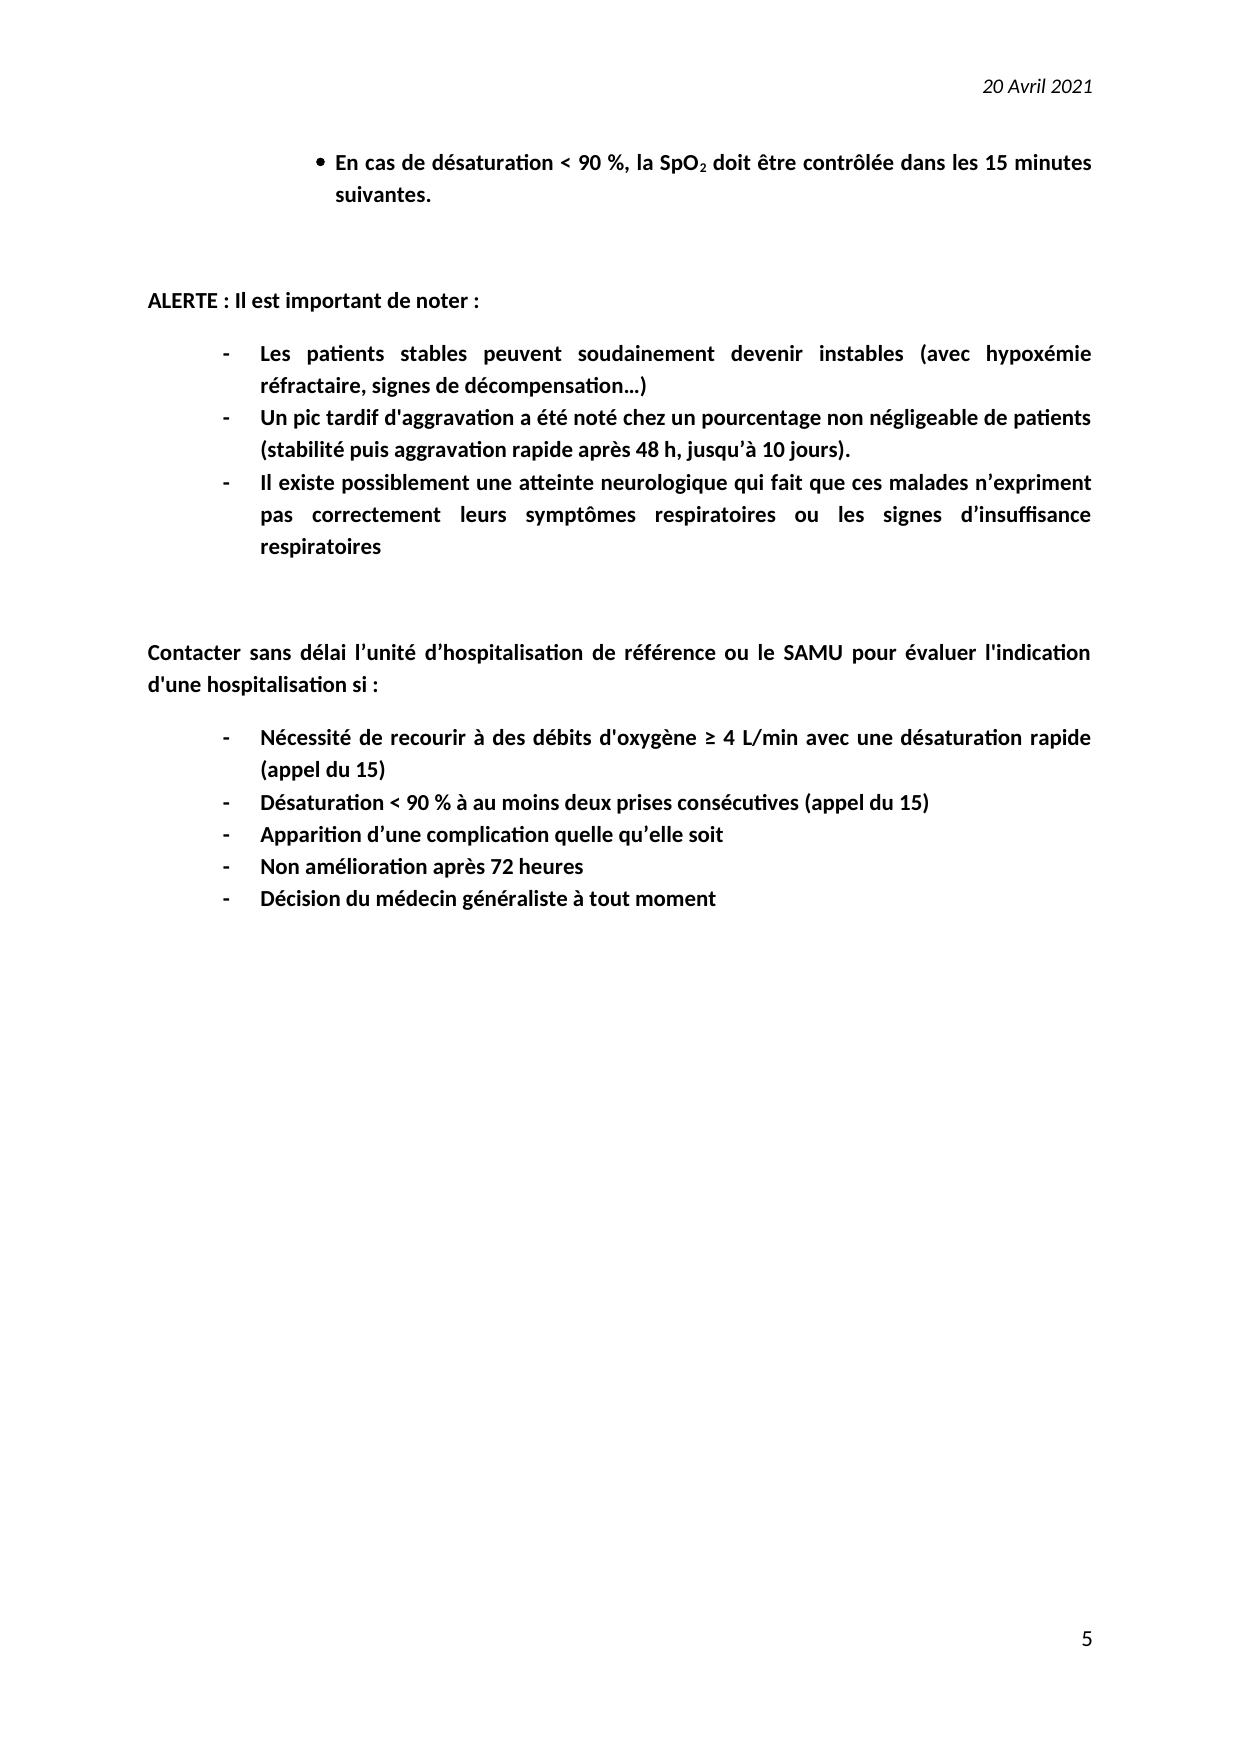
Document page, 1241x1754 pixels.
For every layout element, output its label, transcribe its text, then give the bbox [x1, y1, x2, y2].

text Contacter sans délai l’unité d’hospitalisation de référence ou le SAMU pour évaluer l'indication d'une hospitalisation si : [148, 638, 1093, 698]
list Apparition d’une complication quelle qu’elle soit [223, 820, 1093, 848]
list Décision du médecin généraliste à tout moment [223, 884, 1093, 912]
list Il existe possiblement une atteinte neurologique qui fait que ces malades n’expriment pas correctement leurs symptômes respiratoires ou les signes d’insuffisance respiratoires [223, 468, 1093, 560]
text ALERTE : Il est important de noter : [148, 286, 1093, 314]
list En cas de désaturation < 90 %, la SpO2 doit être contrôlée dans les 15 minutes suivantes. [316, 148, 1093, 208]
list Les patients stables peuvent soudainement devenir instables (avec hypoxémie réfractaire, signes de décompensation…) [223, 339, 1093, 399]
list Désaturation < 90 % à au moins deux prises consécutives (appel du 15) [223, 788, 1093, 816]
list Non amélioration après 72 heures [223, 852, 1093, 880]
list Un pic tardif d'aggravation a été noté chez un pourcentage non négligeable de patients (stabilité puis aggravation rapide après 48 h, jusqu’à 10 jours). [223, 403, 1093, 463]
list Nécessité de recourir à des débits d'oxygène ≥ 4 L/min avec une désaturation rapide (appel du 15) [223, 723, 1093, 783]
